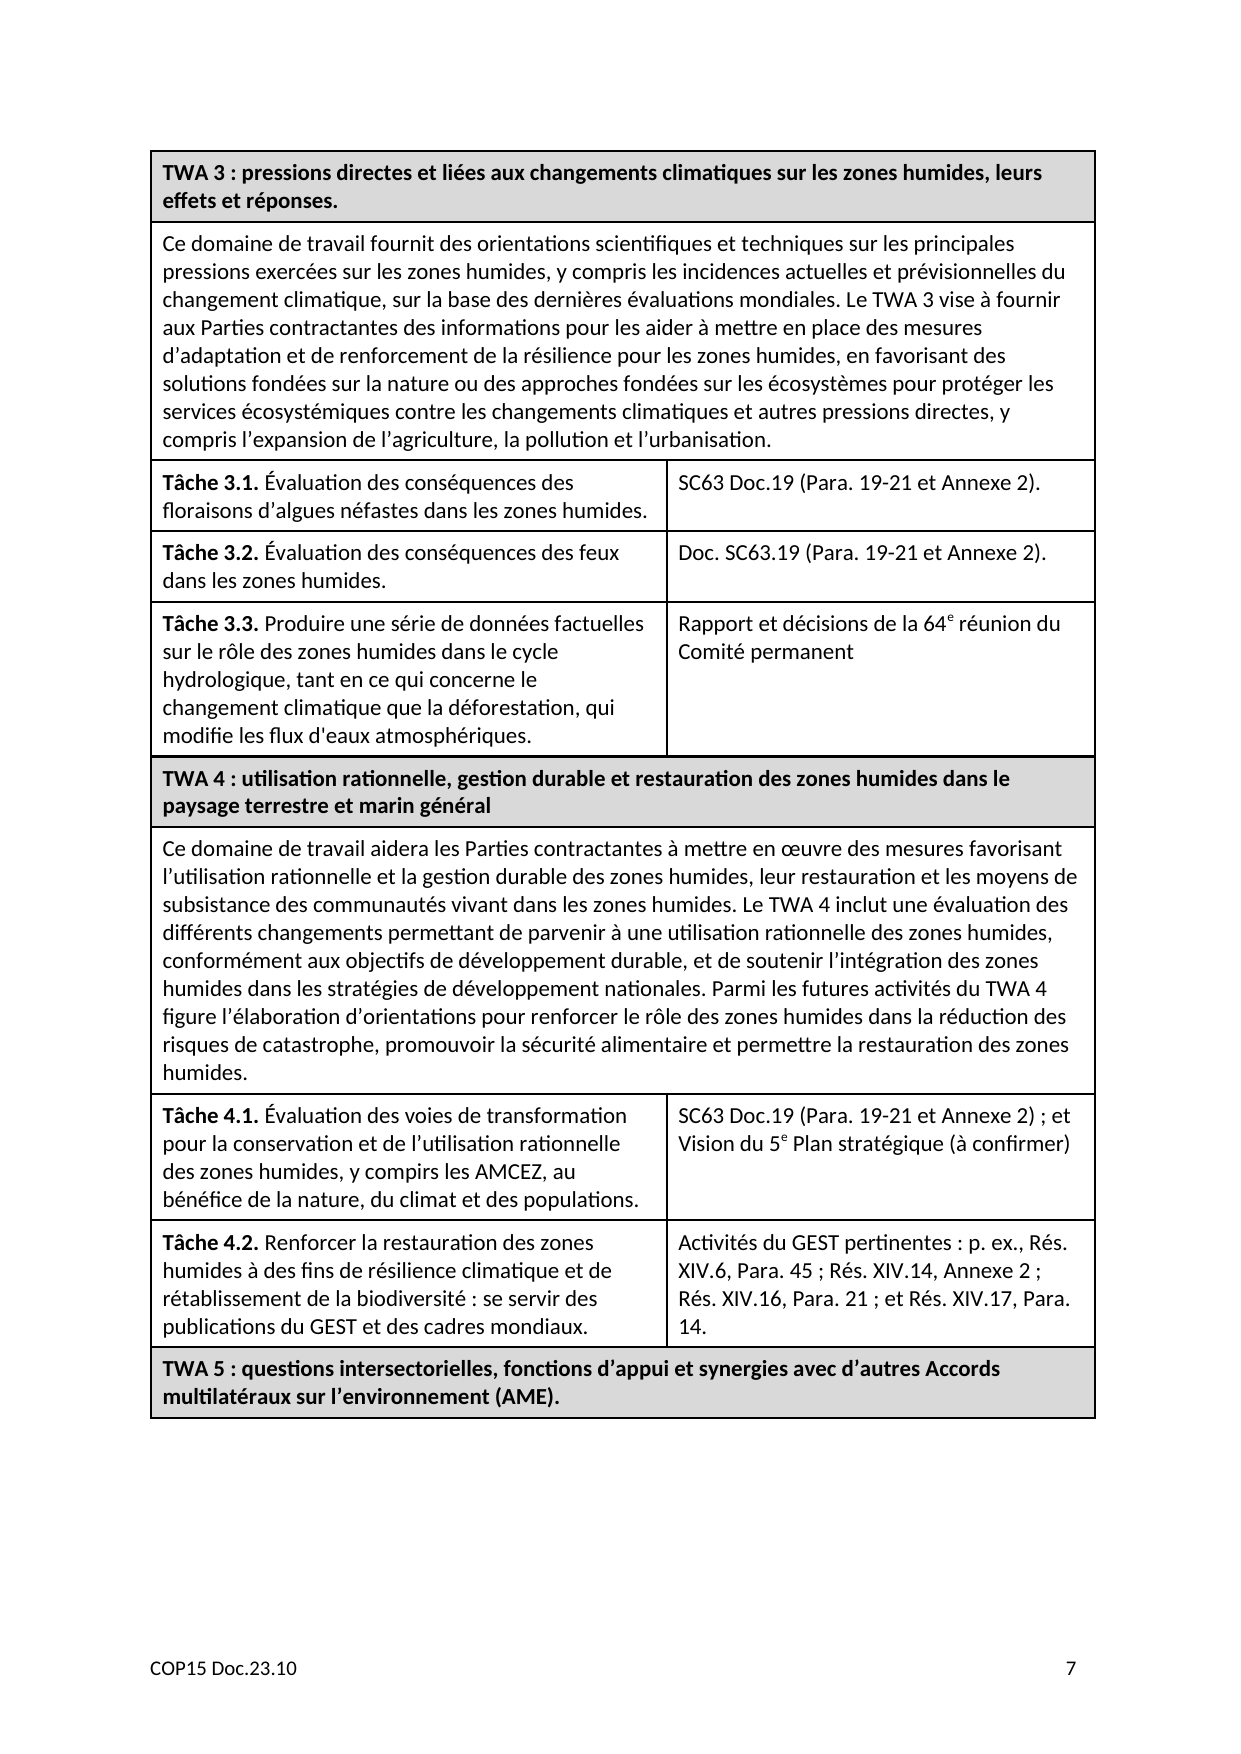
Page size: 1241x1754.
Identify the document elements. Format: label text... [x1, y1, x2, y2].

table_cell TWA 5 : questions intersectorielles, fonctions d’appui et synergies avec d’autres Accords multilatéraux sur l’environnement (AME). [152, 1348, 1094, 1417]
table_header TWA 3 : pressions directes et liées aux changements climatiques sur les zones humides, leurs effets et réponses. [152, 152, 1094, 221]
table_cell Ce domaine de travail aidera les Parties contractantes à mettre en œuvre des mesures favorisant l’utilisation rationnelle et la gestion durable des zones humides, leur restauration et les moyens de subsistance des communautés vivant dans les zones humides. Le TWA 4 inclut une évaluation des différents changements permettant de parvenir à une utilisation rationnelle des zones humides, conformément aux objectifs de développement durable, et de soutenir l’intégration des zones humides dans les stratégies de développement nationales. Parmi les futures activités du TWA 4 figure l’élaboration d’orientations pour renforcer le rôle des zones humides dans la réduction des risques de catastrophe, promouvoir la sécurité alimentaire et permettre la restauration des zones humides. [152, 828, 1094, 1093]
table_cell Doc. SC63.19 (Para. 19-21 et Annexe 2). [668, 532, 1094, 601]
table_cell Tâche 3.2. Évaluation des conséquences des feux dans les zones humides. [152, 532, 666, 601]
table_cell SC63 Doc.19 (Para. 19-21 et Annexe 2) ; et Vision du 5e Plan stratégique (à confirmer) [668, 1095, 1094, 1219]
table_cell Tâche 4.1. Évaluation des voies de transformation pour la conservation et de l’utilisation rationnelle des zones humides, y compirs les AMCEZ, au bénéfice de la nature, du climat et des populations. [152, 1095, 666, 1219]
table_cell Ce domaine de travail fournit des orientations scientifiques et techniques sur les principales pressions exercées sur les zones humides, y compris les incidences actuelles et prévisionnelles du changement climatique, sur la base des dernières évaluations mondiales. Le TWA 3 vise à fournir aux Parties contractantes des informations pour les aider à mettre en place des mesures d’adaptation et de renforcement de la résilience pour les zones humides, en favorisant des solutions fondées sur la nature ou des approches fondées sur les écosystèmes pour protéger les services écosystémiques contre les changements climatiques et autres pressions directes, y compris l’expansion de l’agriculture, la pollution et l’urbanisation. [152, 223, 1094, 459]
table_cell Tâche 4.2. Renforcer la restauration des zones humides à des fins de résilience climatique et de rétablissement de la biodiversité : se servir des publications du GEST et des cadres mondiaux. [152, 1221, 666, 1346]
table_cell TWA 4 : utilisation rationnelle, gestion durable et restauration des zones humides dans le paysage terrestre et marin général [152, 758, 1094, 826]
table_cell Tâche 3.3. Produire une série de données factuelles sur le rôle des zones humides dans le cycle hydrologique, tant en ce qui concerne le changement climatique que la déforestation, qui modifie les flux d'eaux atmosphériques. [152, 603, 666, 755]
table_cell SC63 Doc.19 (Para. 19-21 et Annexe 2). [668, 461, 1094, 530]
table_cell Activités du GEST pertinentes : p. ex., Rés. XIV.6, Para. 45 ; Rés. XIV.14, Annexe 2 ; Rés. XIV.16, Para. 21 ; et Rés. XIV.17, Para. 14. [668, 1221, 1094, 1346]
table_cell Tâche 3.1. Évaluation des conséquences des floraisons d’algues néfastes dans les zones humides. [152, 461, 666, 530]
table_cell Rapport et décisions de la 64e réunion du Comité permanent [668, 603, 1094, 755]
